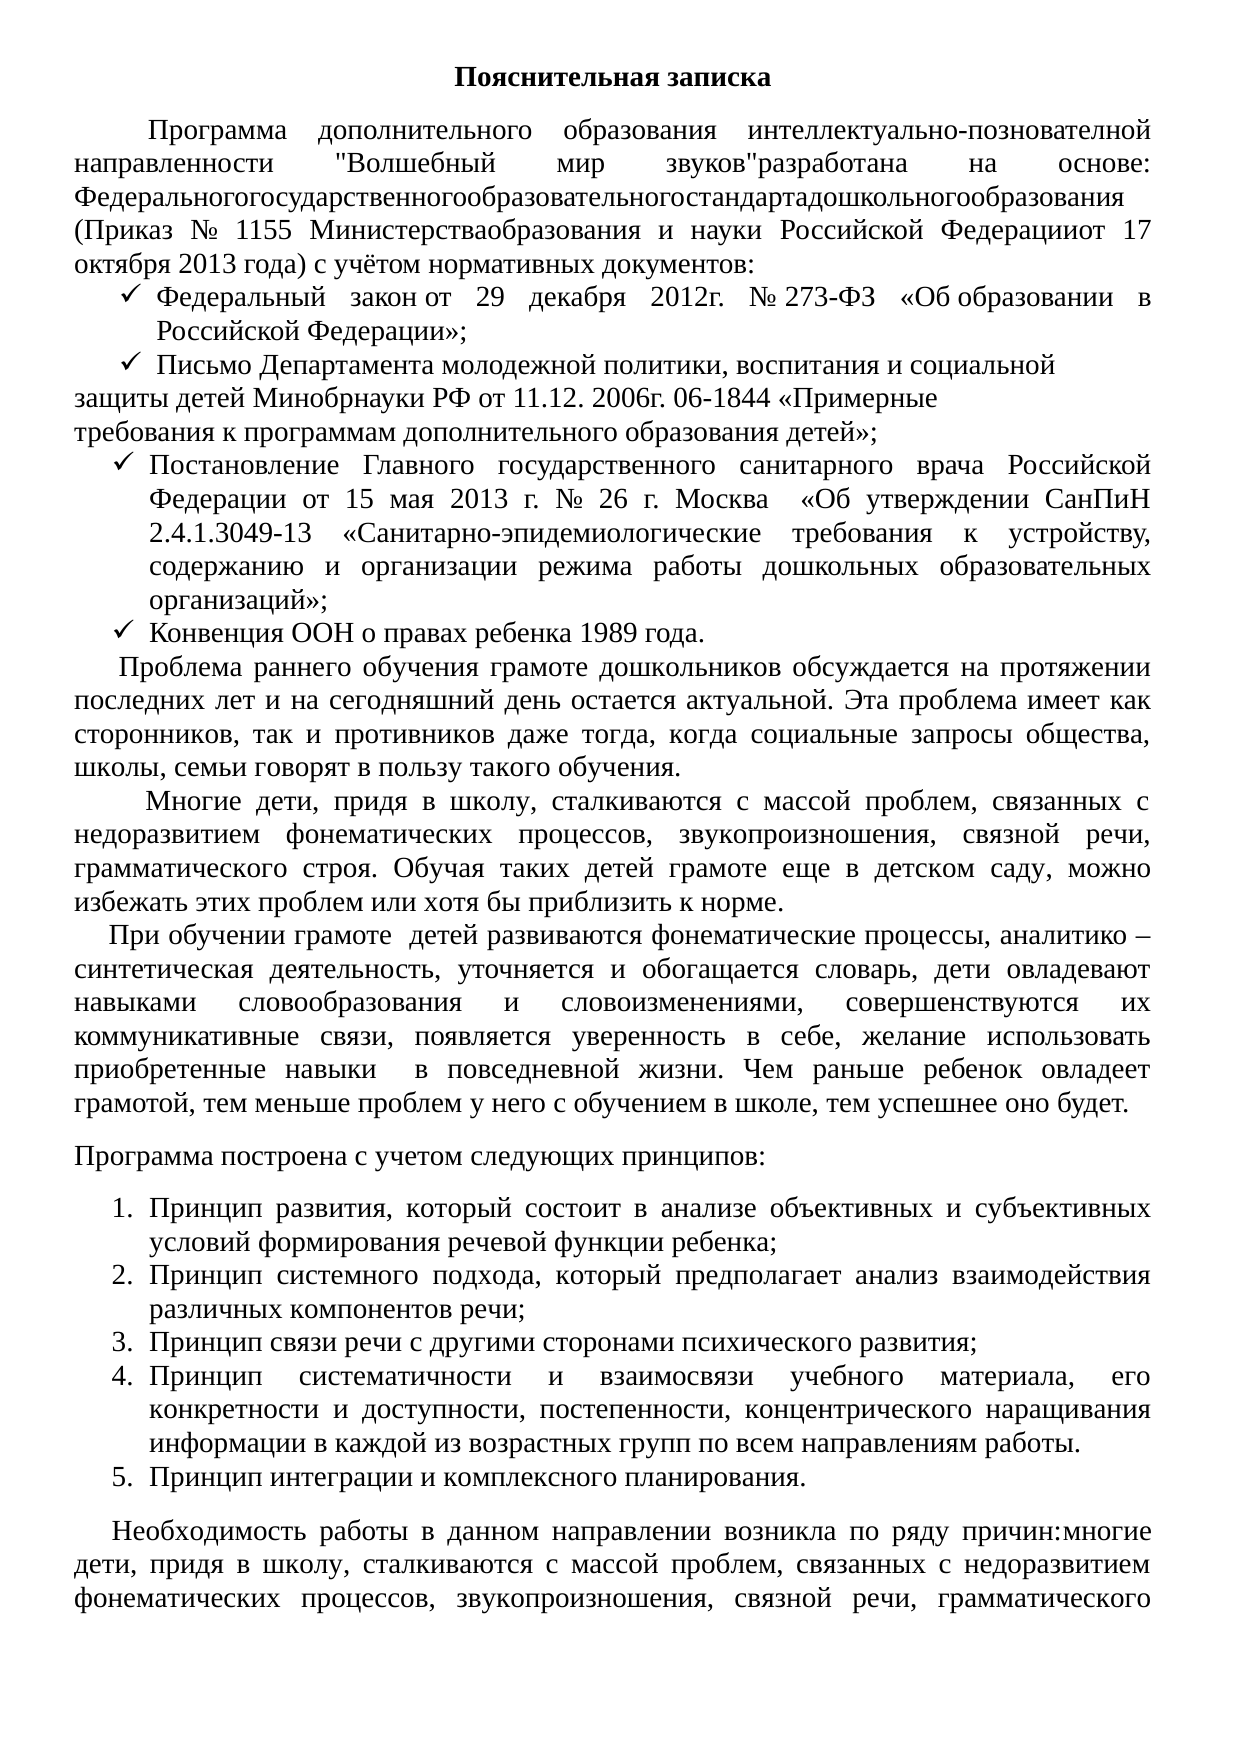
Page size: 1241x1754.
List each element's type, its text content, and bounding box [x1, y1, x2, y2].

text Программа построена с учетом следующих принципов: [74, 1138, 1152, 1171]
text Пояснительная записка [74, 59, 1152, 93]
text Многие дети, придя в школу, сталкиваются с массой проблем, связанных с недоразвитием фонематических процессов, звукопроизношения, связной речи, грамматического строя. Обучая таких детей грамоте еще в детском саду, можно избежать этих проблем или хотя бы приблизить к норме. [74, 783, 1152, 917]
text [74, 1513, 1152, 1614]
list Принцип систематичности и взаимосвязи учебного материала, его конкретности и доступности, постепенности, концентрического наращивания информации в каждой из возрастных групп по всем направлениям работы. [111, 1358, 1152, 1459]
text защиты детей Минобрнауки РФ от 11.12. 2006г. 06-1844 «Примерные [74, 380, 1152, 414]
list Федеральный закон от 29 декабря 2012г. № 273-ФЗ «Об образовании в Российской Федерации»; [118, 279, 1152, 347]
list Постановление Главного государственного санитарного врача Российской Федерации от 15 мая 2013 г. № 26 г. Москва «Об утверждении СанПиН 2.4.1.3049-13 «Санитарно-эпидемиологические требования к устройству, содержанию и организации режима работы дошкольных образовательных организаций»; [111, 447, 1152, 615]
text Проблема раннего обучения грамоте дошкольников обсуждается на протяжении последних лет и на сегодняшний день остается актуальной. Эта проблема имеет как сторонников, так и противников даже тогда, когда социальные запросы общества, школы, семьи говорят в пользу такого обучения. [74, 649, 1152, 783]
list Принцип интеграции и комплексного планирования. [111, 1459, 1152, 1492]
text требования к программам дополнительного образования детей»; [74, 414, 1152, 447]
list Конвенция ООН о правах ребенка 1989 года. [111, 615, 1152, 649]
list Принцип системного подхода, который предполагает анализ взаимодействия различных компонентов речи; [111, 1257, 1152, 1324]
text Программа дополнительного образования интеллектуально-познователной направленности "Волшебный мир звуков"разработана на основе: Федеральногогосударственногообразовательногостандартадошкольногообразования (Приказ № 1155 Министерстваобразования и науки Российской Федерацииот 17 октября 2013 года) с учётом нормативных документов: [74, 112, 1152, 279]
text При обучении грамоте детей развиваются фонематические процессы, аналитико – синтетическая деятельность, уточняется и обогащается словарь, дети овладевают навыками словообразования и словоизменениями, совершенствуются их коммуникативные связи, появляется уверенность в себе, желание использовать приобретенные навыки в повседневной жизни. Чем раньше ребенок овладеет грамотой, тем меньше проблем у него с обучением в школе, тем успешнее оно будет. [74, 917, 1152, 1118]
list Принцип связи речи с другими сторонами психического развития; [111, 1324, 1152, 1358]
list Письмо Департамента молодежной политики, воспитания и социальной [118, 347, 1152, 380]
list Принцип развития, который состоит в анализе объективных и субъективных условий формирования речевой функции ребенка; [111, 1190, 1152, 1257]
